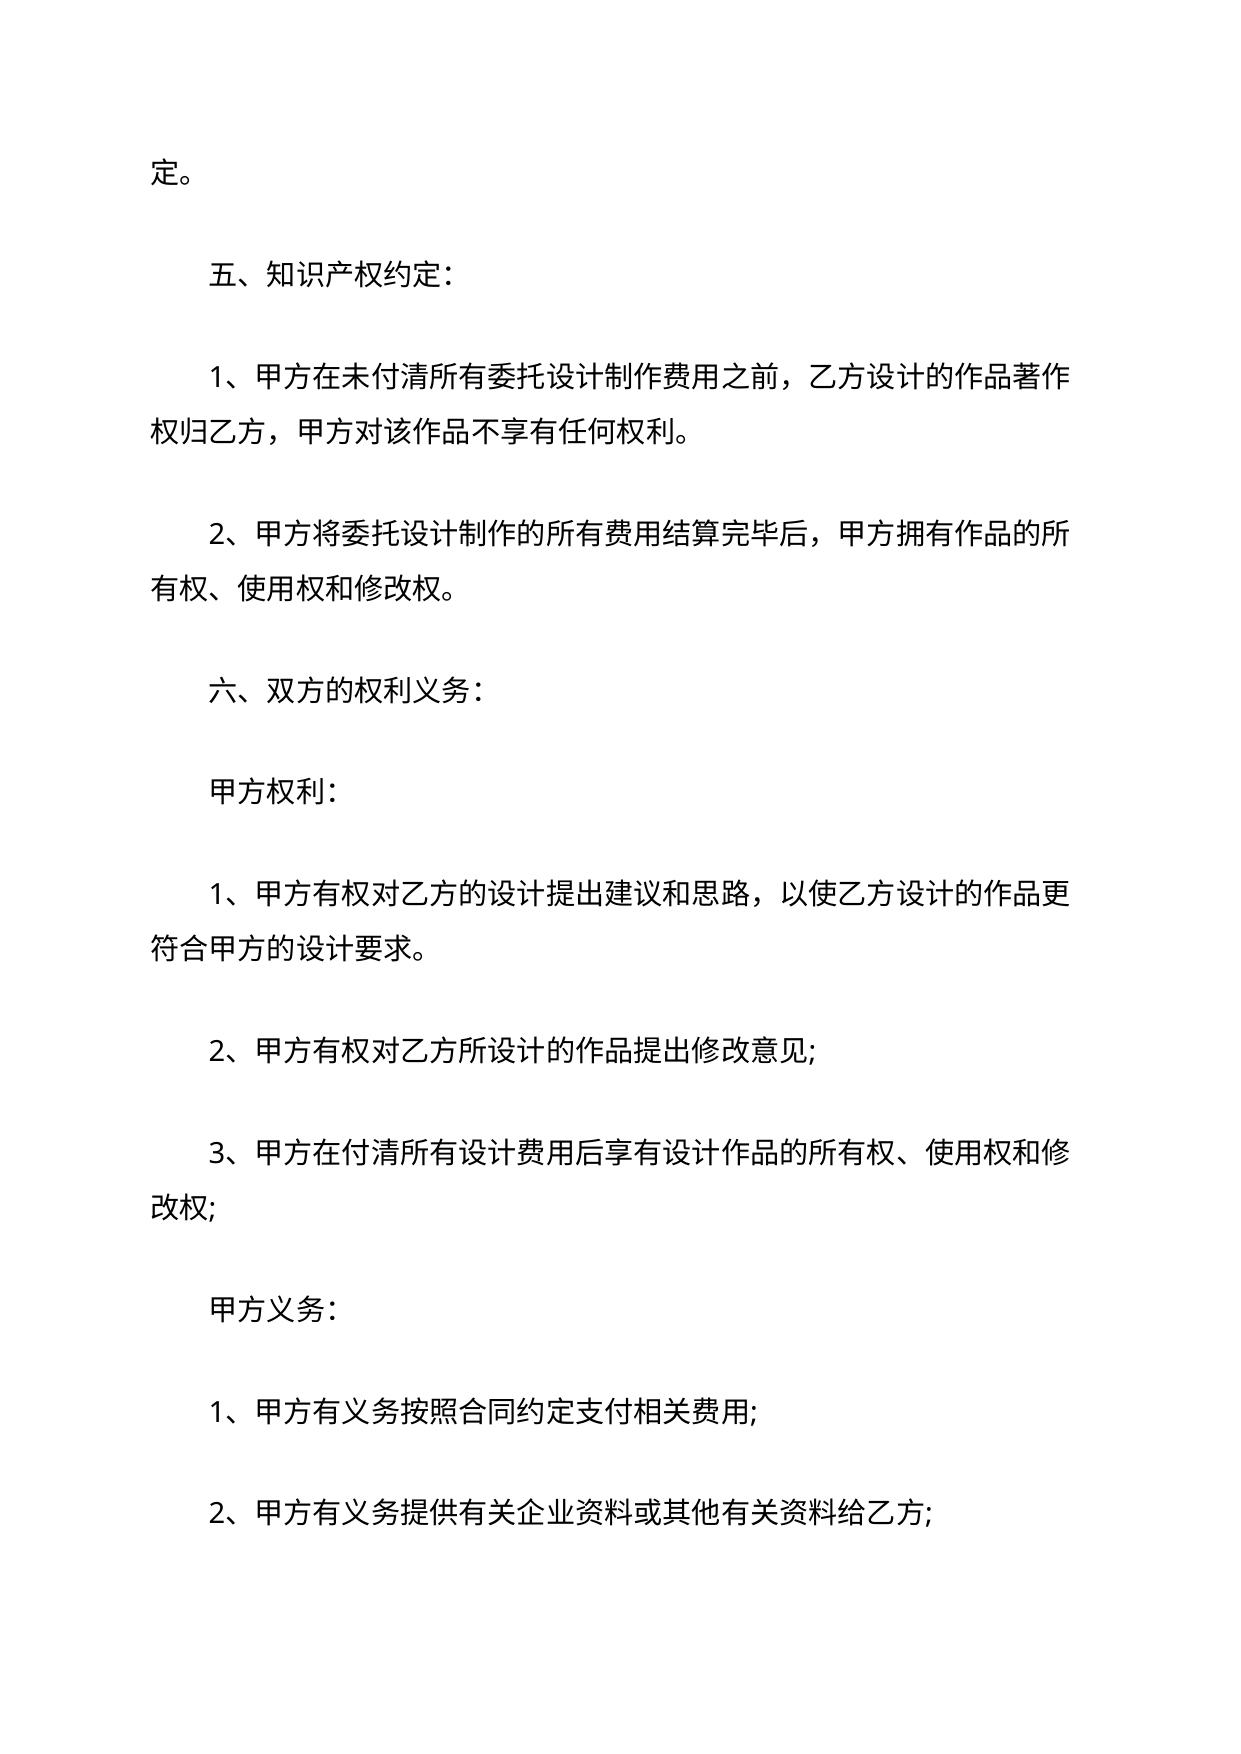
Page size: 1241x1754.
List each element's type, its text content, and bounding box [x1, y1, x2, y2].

text 3、甲方在付清所有设计费用后享有设计作品的所有权、使用权和修改权; [150, 1129, 1090, 1227]
text 2、甲方将委托设计制作的所有费用结算完毕后，甲方拥有作品的所有权、使用权和修改权。 [150, 510, 1090, 608]
text 2、甲方有权对乙方所设计的作品提出修改意见; [150, 1027, 1090, 1070]
text 五、知识产权约定： [150, 252, 1090, 294]
text 甲方权利： [150, 769, 1090, 811]
text 1、甲方在未付清所有委托设计制作费用之前，乙方设计的作品著作权归乙方，甲方对该作品不享有任何权利。 [150, 353, 1090, 451]
text 甲方义务： [150, 1286, 1090, 1329]
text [150, 150, 1090, 192]
text 2、甲方有义务提供有关企业资料或其他有关资料给乙方; [150, 1490, 1090, 1532]
text 1、甲方有权对乙方的设计提出建议和思路，以使乙方设计的作品更符合甲方的设计要求。 [150, 871, 1090, 968]
text 1、甲方有义务按照合同约定支付相关费用; [150, 1388, 1090, 1431]
text 六、双方的权利义务： [150, 667, 1090, 709]
